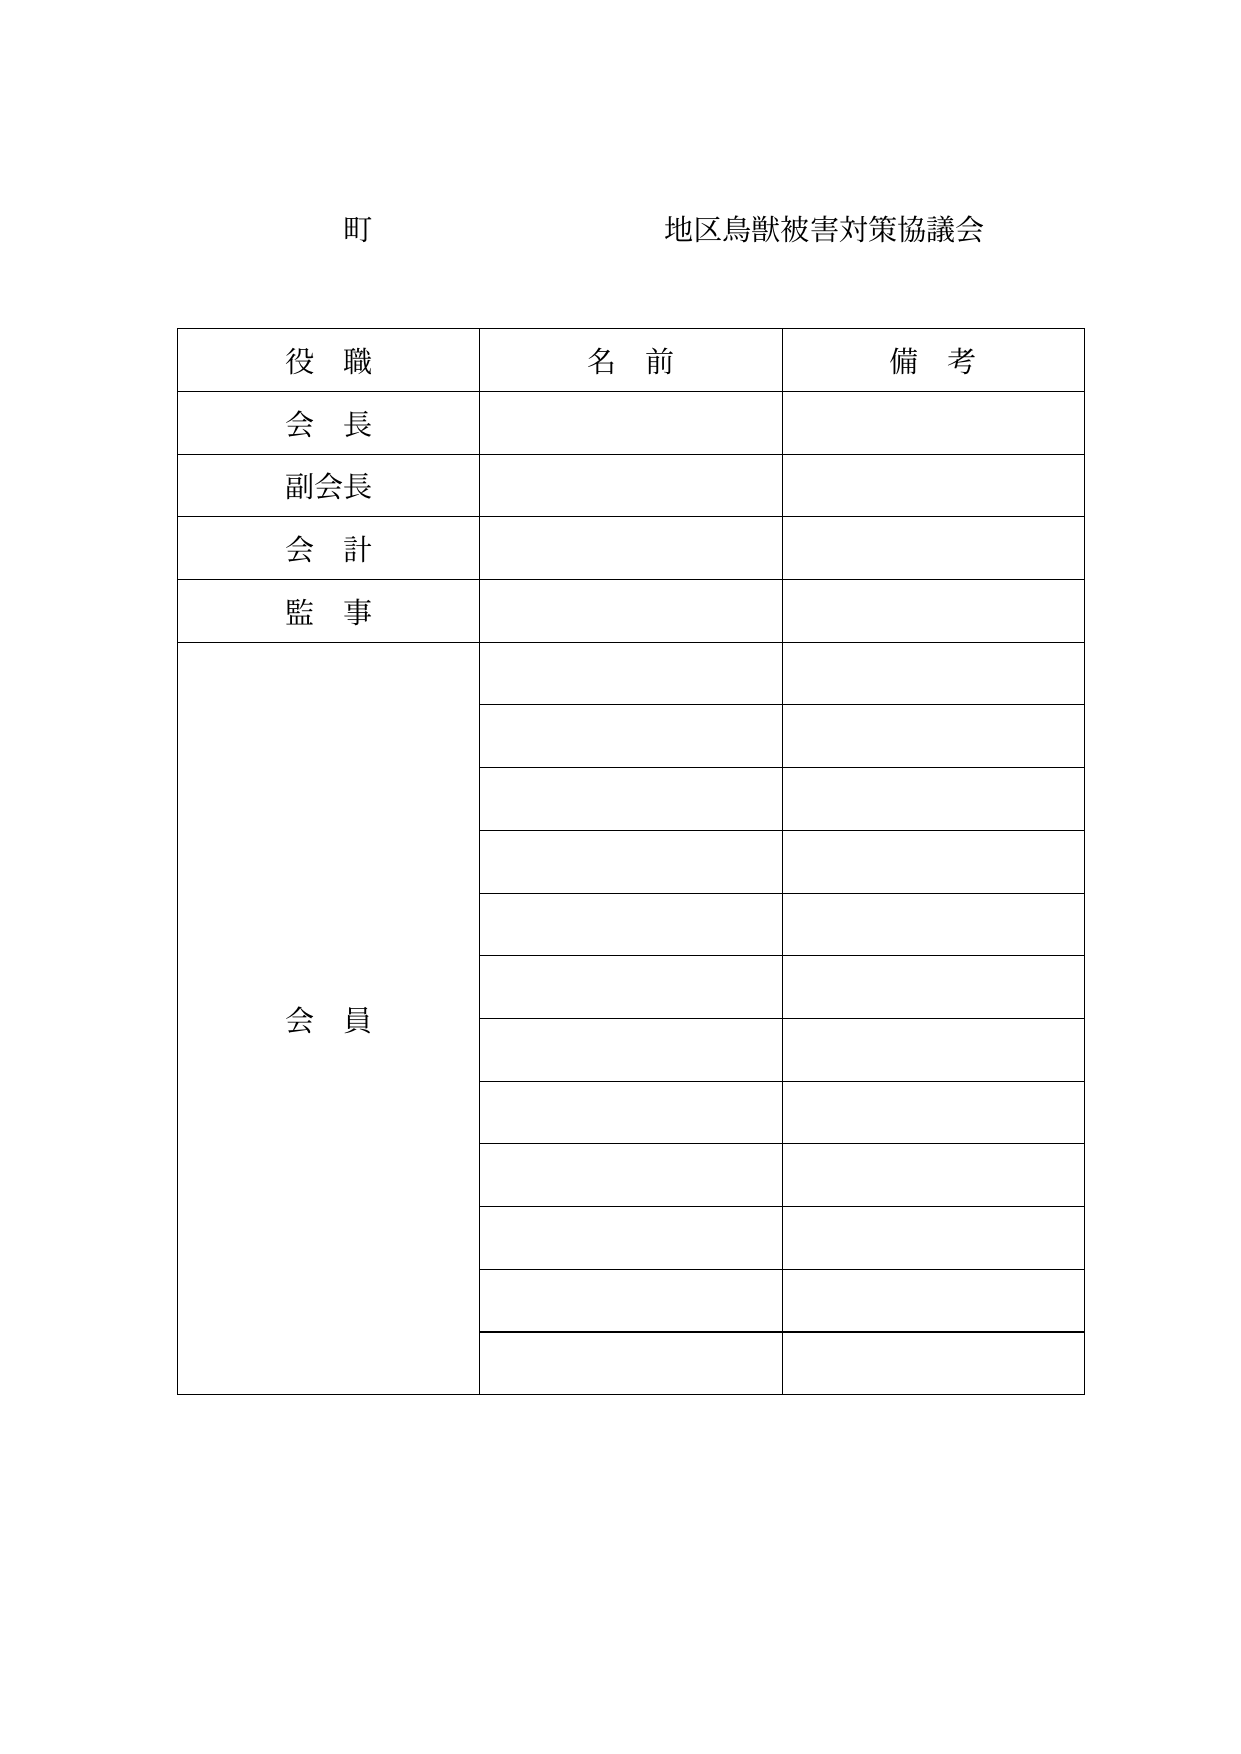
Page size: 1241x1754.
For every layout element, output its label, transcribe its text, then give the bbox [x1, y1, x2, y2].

table_cell [783, 1019, 1084, 1081]
table_cell 会 長 [178, 392, 479, 453]
table_cell [783, 956, 1084, 1018]
table_cell 会 員 [178, 643, 479, 1394]
table_cell [783, 1144, 1084, 1206]
table_cell [783, 768, 1084, 830]
table_cell [480, 643, 782, 704]
table_cell [783, 392, 1084, 453]
table_cell [480, 580, 782, 642]
table_cell [783, 705, 1084, 767]
table_cell [480, 392, 782, 453]
table_cell 副会長 [178, 455, 479, 516]
table_cell [783, 455, 1084, 516]
table_cell [480, 455, 782, 516]
table_cell [480, 768, 782, 830]
table_cell [480, 894, 782, 955]
table_cell 監 事 [178, 580, 479, 642]
table_cell [480, 1333, 782, 1394]
table_cell [480, 705, 782, 767]
table_header 備 考 [783, 329, 1084, 391]
table_cell [783, 1270, 1084, 1331]
table_cell [480, 1144, 782, 1206]
table_cell [480, 1207, 782, 1269]
table_header 名 前 [480, 329, 782, 391]
table_cell [783, 1082, 1084, 1143]
table_cell [480, 831, 782, 892]
table_cell 会 計 [178, 517, 479, 579]
table_header 役 職 [178, 329, 479, 391]
text 町 地区鳥獣被害対策協議会 [177, 207, 1063, 249]
table_cell [480, 517, 782, 579]
table_cell [480, 1270, 782, 1331]
table_cell [783, 1333, 1084, 1394]
table_cell [783, 580, 1084, 642]
table_cell [783, 643, 1084, 704]
table_cell [783, 1207, 1084, 1269]
table_cell [783, 517, 1084, 579]
table_cell [480, 1082, 782, 1143]
table_cell [783, 831, 1084, 892]
table_cell [783, 894, 1084, 955]
table_cell [480, 956, 782, 1018]
table_cell [480, 1019, 782, 1081]
